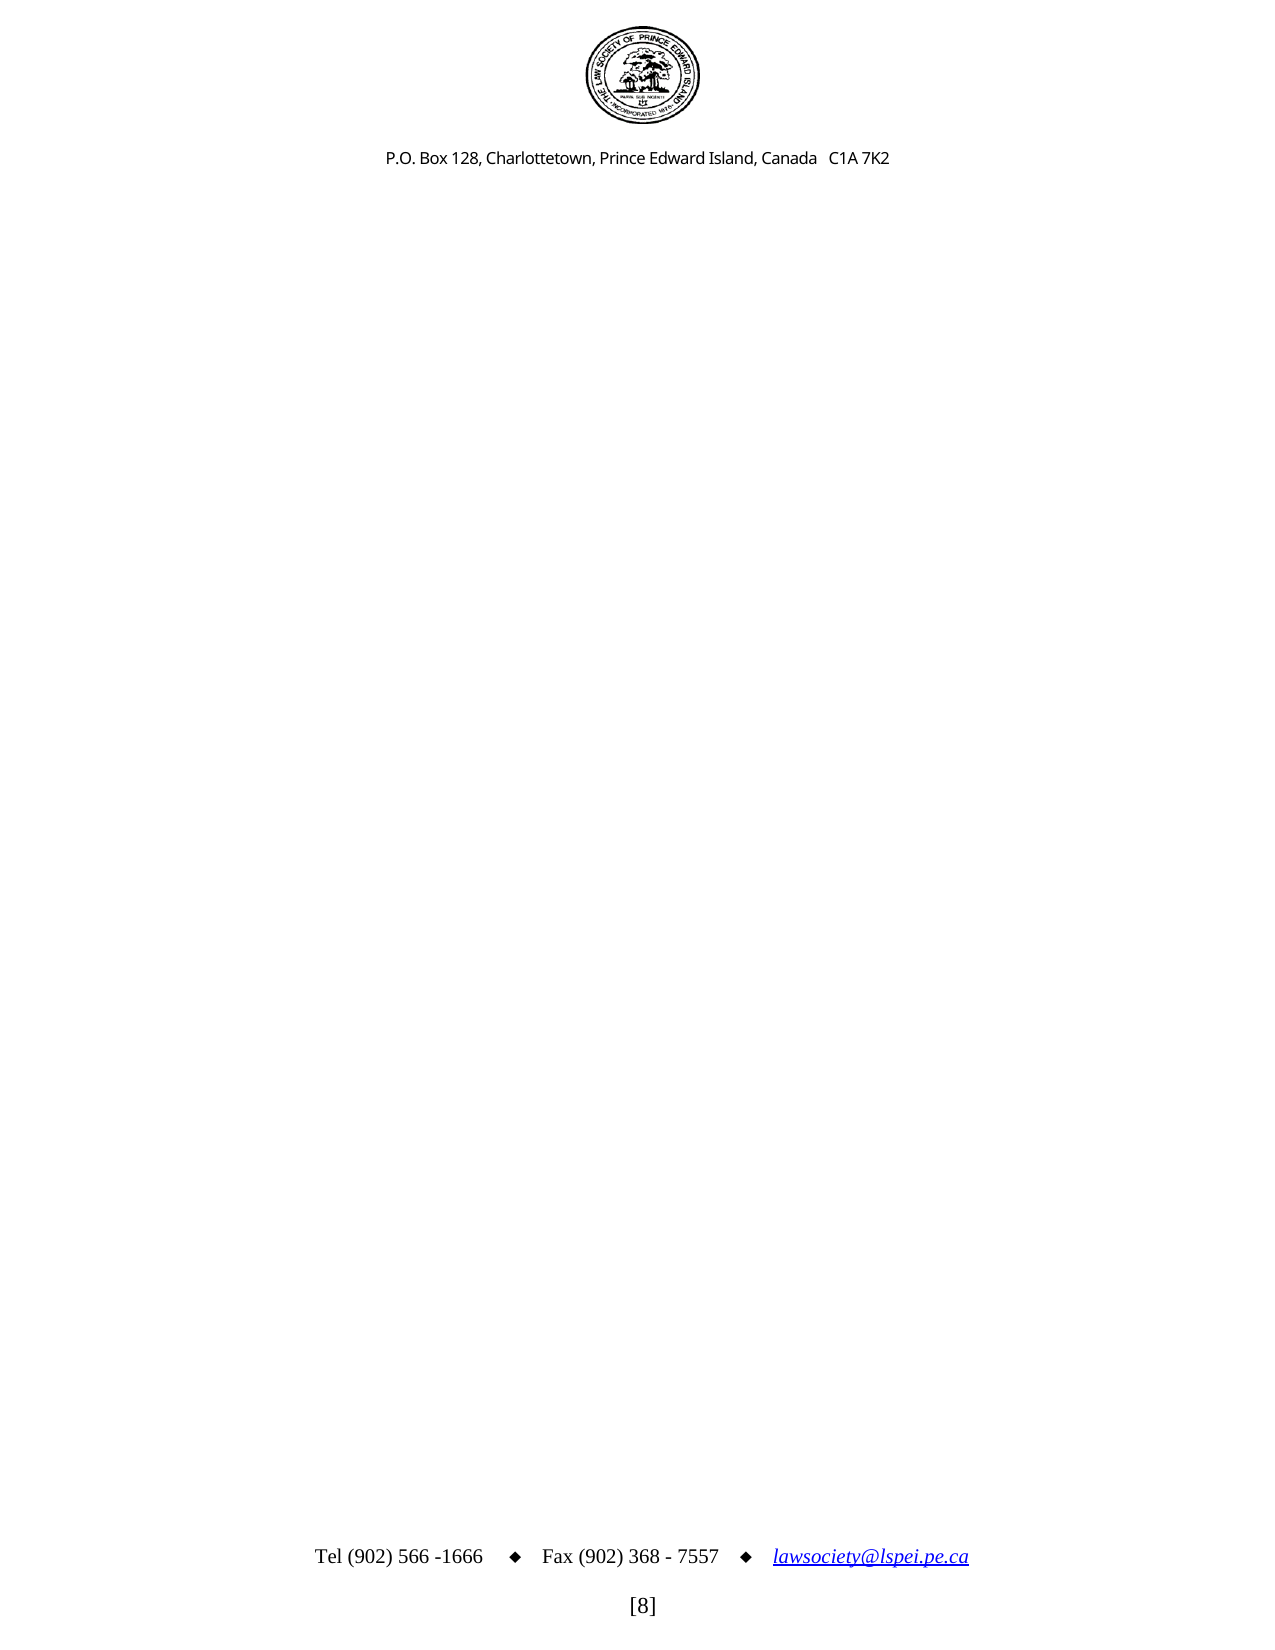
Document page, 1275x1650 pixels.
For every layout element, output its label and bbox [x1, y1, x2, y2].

picture [585, 26, 700, 124]
